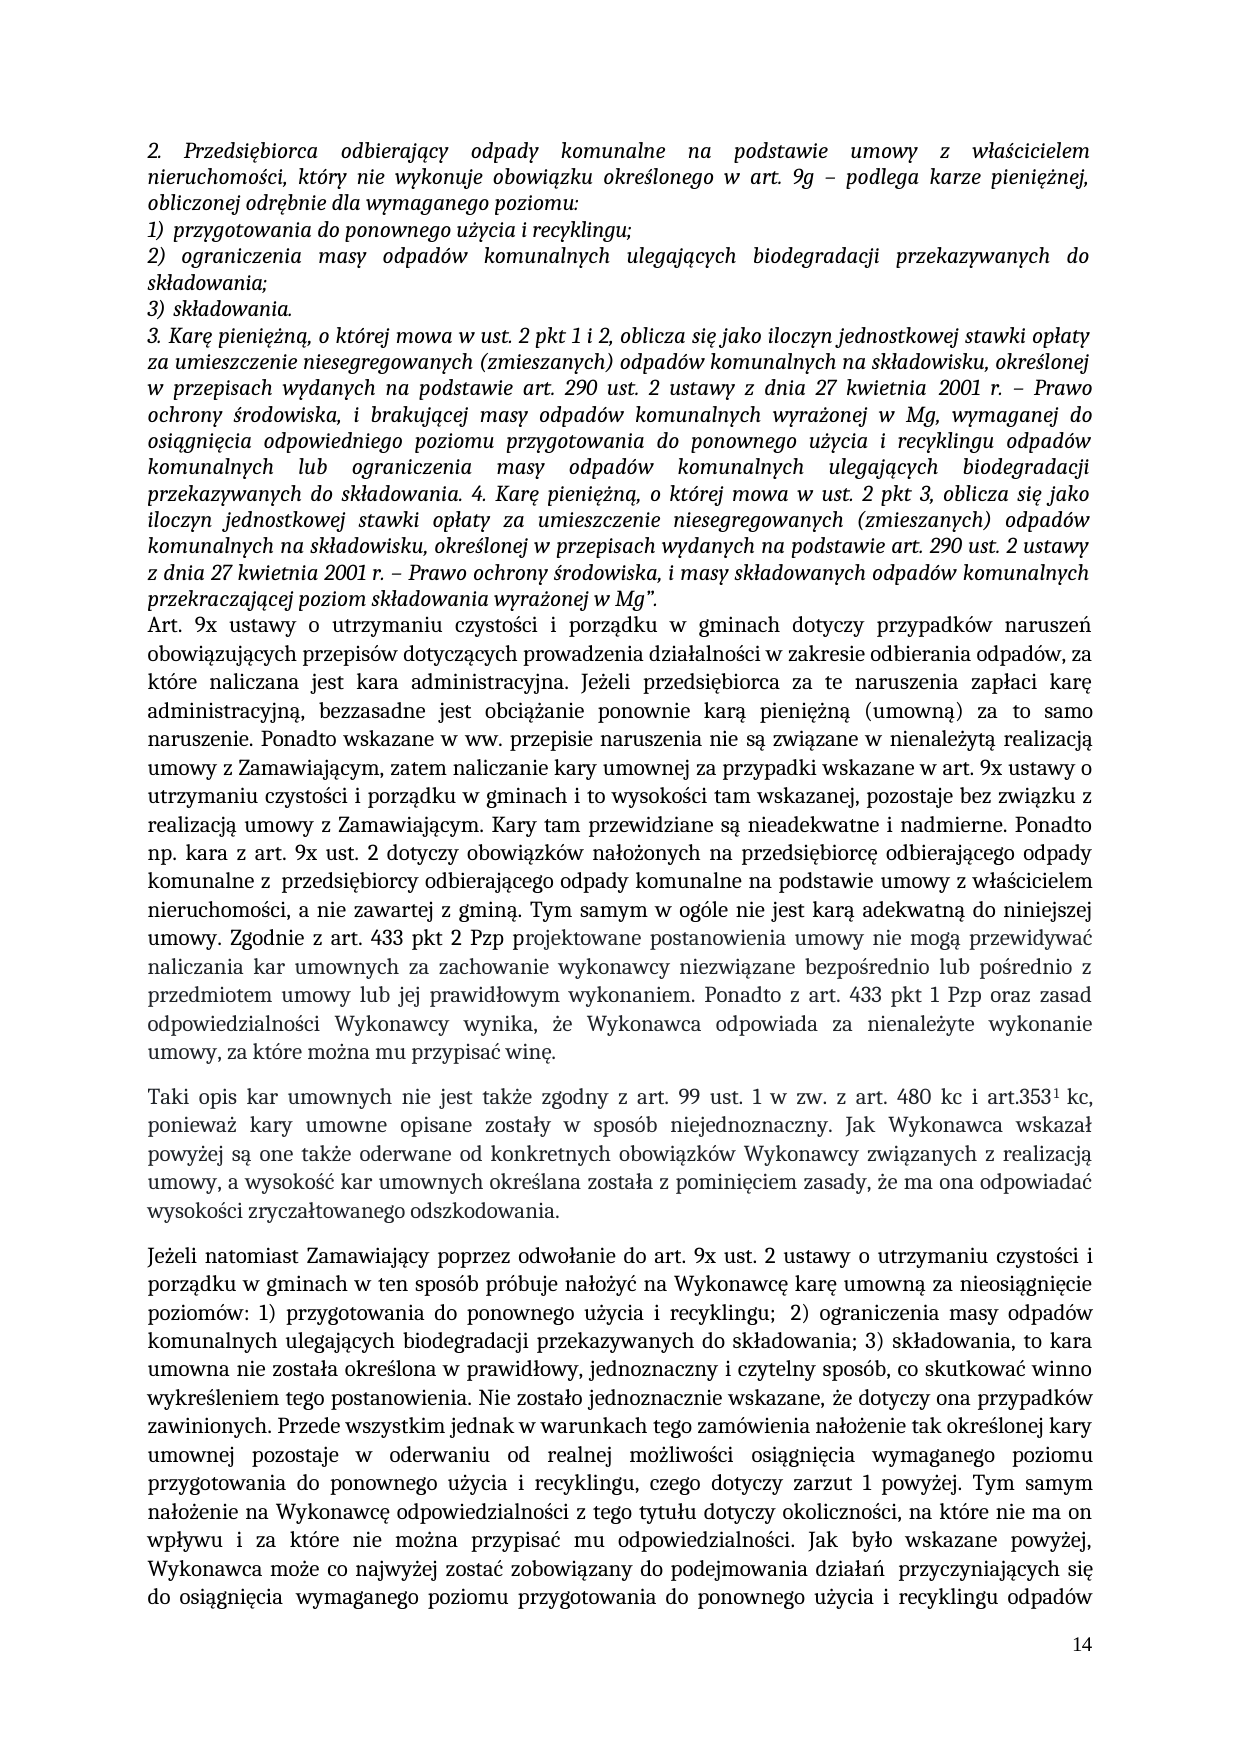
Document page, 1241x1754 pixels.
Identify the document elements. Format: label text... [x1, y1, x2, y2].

list przygotowania do ponownego użycia i recyklingu; [147, 217, 1107, 243]
list Przedsiębiorca odbierający odpady komunalne na podstawie umowy z właścicielem nieruchomości, który nie wykonuje obowiązku określonego w art. 9g – podlega karze pieniężnej, obliczonej odrębnie dla wymaganego poziomu: [147, 137, 1093, 217]
list Karę pieniężną, o której mowa w ust. 2 pkt 1 i 2, oblicza się jako iloczyn jednostkowej stawki opłaty za umieszczenie niesegregowanych (zmieszanych) odpadów komunalnych na składowisku, określonej w przepisach wydanych na podstawie art. 290 ust. 2 ustawy z dnia 27 kwietnia 2001 r. – Prawo ochrony środowiska, i brakującej masy odpadów komunalnych wyrażonej w Mg, wymaganej do osiągnięcia odpowiedniego poziomu przygotowania do ponownego użycia i recyklingu odpadów komunalnych lub ograniczenia masy odpadów komunalnych ulegających biodegradacji przekazywanych do składowania. 4. Karę pieniężną, o której mowa w ust. 2 pkt 3, oblicza się jako iloczyn jednostkowej stawki opłaty za umieszczenie niesegregowanych (zmieszanych) odpadów komunalnych na składowisku, określonej w przepisach wydanych na podstawie art. 290 ust. 2 ustawy z dnia 27 kwietnia 2001 r. – Prawo ochrony środowiska, i masy składowanych odpadów komunalnych przekraczającej poziom składowania wyrażonej w Mg”. [147, 322, 1093, 612]
list składowania. [147, 296, 1107, 322]
text Taki opis kar umownych nie jest także zgodny z art. 99 ust. 1 w zw. z art. 480 kc i art.3531 kc, ponieważ kary umowne opisane zostały w sposób niejednoznaczny. Jak Wykonawca wskazał powyżej są one także oderwane od konkretnych obowiązków Wykonawcy związanych z realizacją umowy, a wysokość kar umownych określana została z pominięciem zasady, że ma ona odpowiadać wysokości zryczałtowanego odszkodowania. [147, 1084, 1093, 1224]
text Art. 9x ustawy o utrzymaniu czystości i porządku w gminach dotyczy przypadków naruszeń obowiązujących przepisów dotyczących prowadzenia działalności w zakresie odbierania odpadów, za które naliczana jest kara administracyjna. Jeżeli przedsiębiorca za te naruszenia zapłaci karę administracyjną, bezzasadne jest obciążanie ponownie karą pieniężną (umowną) za to samo naruszenie. Ponadto wskazane w ww. przepisie naruszenia nie są związane w nienależytą realizacją umowy z Zamawiającym, zatem naliczanie kary umownej za przypadki wskazane w art. 9x ustawy o utrzymaniu czystości i porządku w gminach i to wysokości tam wskazanej, pozostaje bez związku z realizacją umowy z Zamawiającym. Kary tam przewidziane są nieadekwatne i nadmierne. Ponadto np. kara z art. 9x ust. 2 dotyczy obowiązków nałożonych na przedsiębiorcę odbierającego odpady komunalne z przedsiębiorcy odbierającego odpady komunalne na podstawie umowy z właścicielem nieruchomości, a nie zawartej z gminą. Tym samym w ogóle nie jest karą adekwatną do niniejszej umowy. Zgodnie z art. 433 pkt 2 Pzp projektowane postanowienia umowy nie mogą przewidywać naliczania kar umownych za zachowanie wykonawcy niezwiązane bezpośrednio lub pośrednio z przedmiotem umowy lub jej prawidłowym wykonaniem. Ponadto z art. 433 pkt 1 Pzp oraz zasad odpowiedzialności Wykonawcy wynika, że Wykonawca odpowiada za nienależyte wykonanie umowy, za które można mu przypisać winę. [147, 612, 1093, 1065]
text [147, 1242, 1093, 1610]
list ograniczenia masy odpadów komunalnych ulegających biodegradacji przekazywanych do składowania; [147, 243, 1093, 296]
